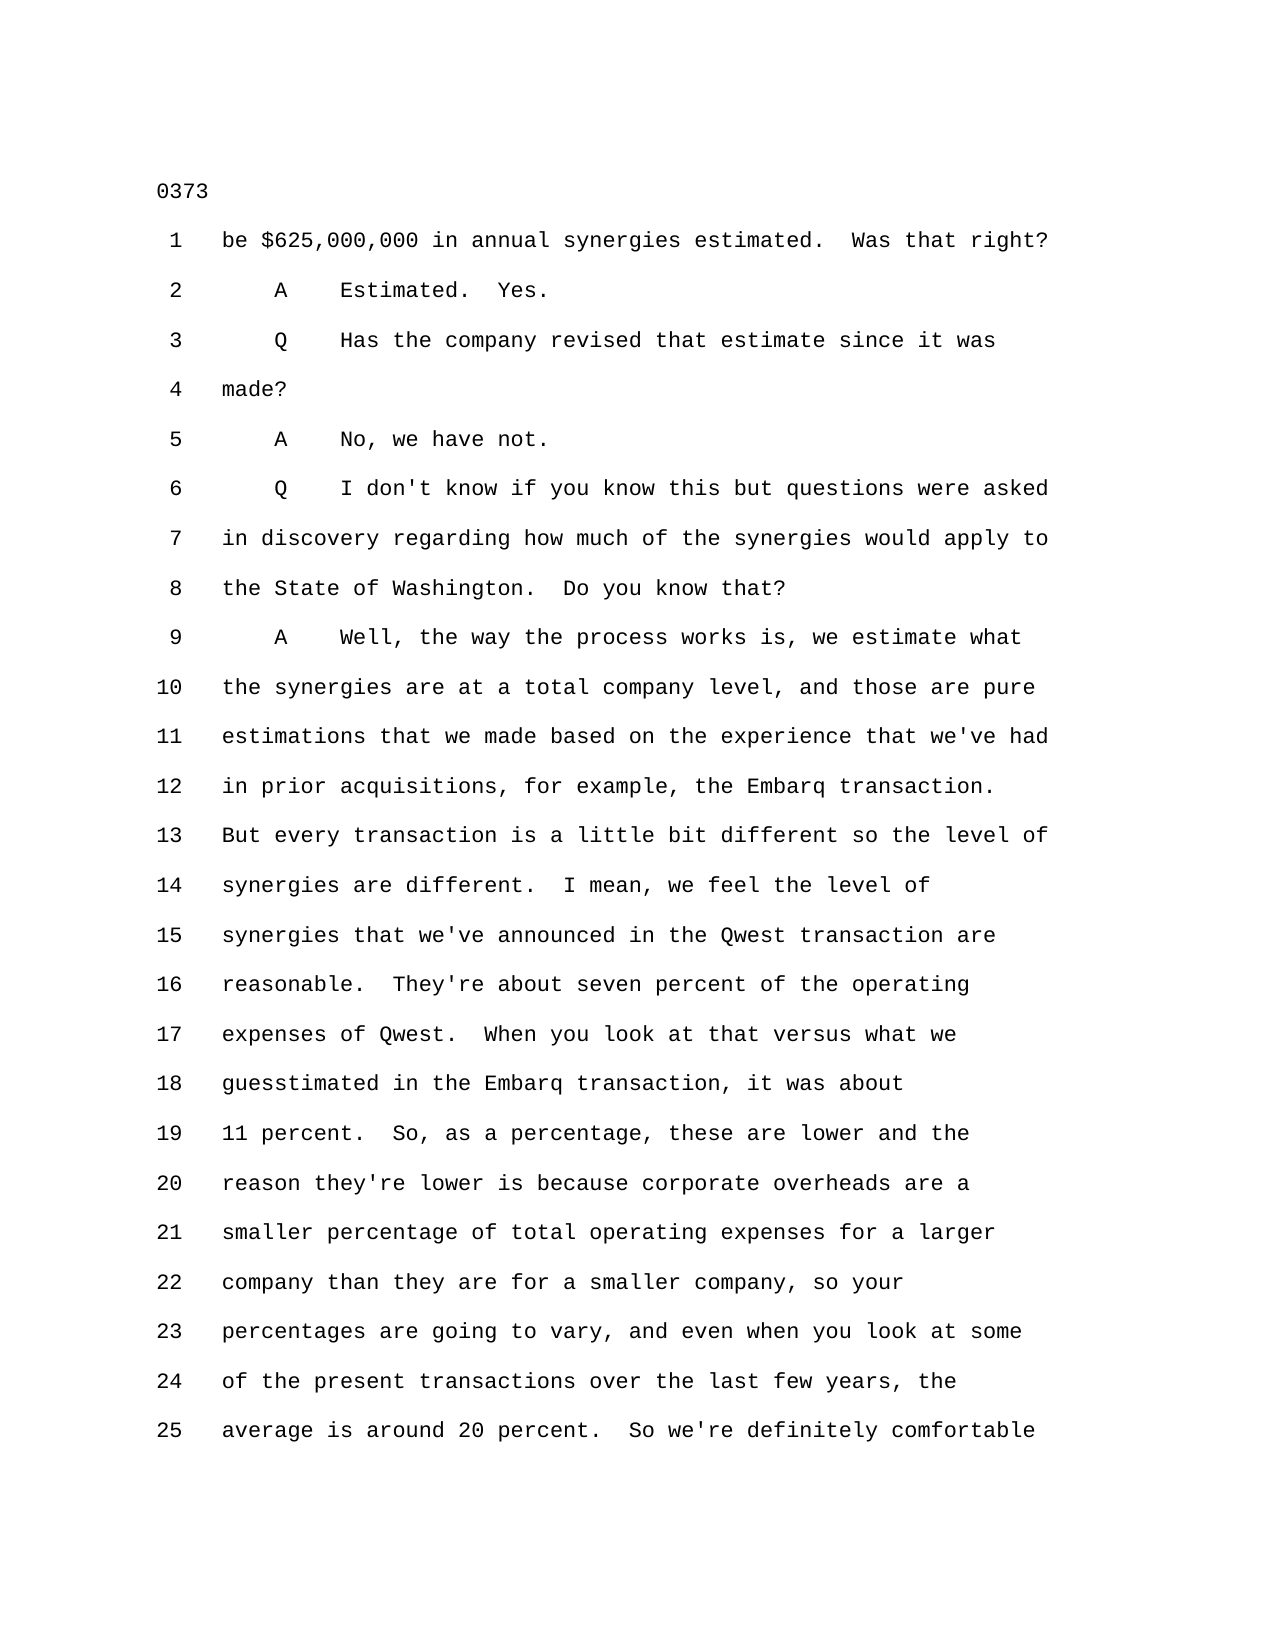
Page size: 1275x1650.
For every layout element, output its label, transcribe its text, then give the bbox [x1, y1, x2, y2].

text 6 Q I don't know if you know this but questions were asked [156, 477, 1119, 502]
text 16 reasonable. They're about seven percent of the operating [156, 973, 1119, 998]
text 22 company than they are for a smaller company, so your [156, 1271, 1119, 1296]
text 15 synergies that we've announced in the Qwest transaction are [156, 924, 1119, 948]
text 10 the synergies are at a total company level, and those are pure [156, 676, 1119, 701]
text 8 the State of Washington. Do you know that? [156, 577, 1119, 601]
text 2 A Estimated. Yes. [156, 279, 1119, 304]
text 20 reason they're lower is because corporate overheads are a [156, 1172, 1119, 1196]
text 11 estimations that we made based on the experience that we've had [156, 725, 1119, 750]
text 5 A No, we have not. [156, 428, 1119, 453]
text 23 percentages are going to vary, and even when you look at some [156, 1320, 1119, 1345]
text 24 of the present transactions over the last few years, the [156, 1370, 1119, 1395]
text 19 11 percent. So, as a percentage, these are lower and the [156, 1122, 1119, 1147]
text 0373 [156, 180, 1119, 205]
text 7 in discovery regarding how much of the synergies would apply to [156, 527, 1119, 552]
text 17 expenses of Qwest. When you look at that versus what we [156, 1023, 1119, 1048]
text 12 in prior acquisitions, for example, the Embarq transaction. [156, 775, 1119, 800]
text 21 smaller percentage of total operating expenses for a larger [156, 1221, 1119, 1246]
text 14 synergies are different. I mean, we feel the level of [156, 874, 1119, 899]
text 3 Q Has the company revised that estimate since it was [156, 329, 1119, 353]
text 13 But every transaction is a little bit different so the level of [156, 824, 1119, 849]
text 9 A Well, the way the process works is, we estimate what [156, 626, 1119, 651]
text 1 be $625,000,000 in annual synergies estimated. Was that right? [156, 229, 1119, 254]
text 25 average is around 20 percent. So we're definitely comfortable [156, 1419, 1119, 1444]
text 4 made? [156, 378, 1119, 403]
text 18 guesstimated in the Embarq transaction, it was about [156, 1072, 1119, 1097]
